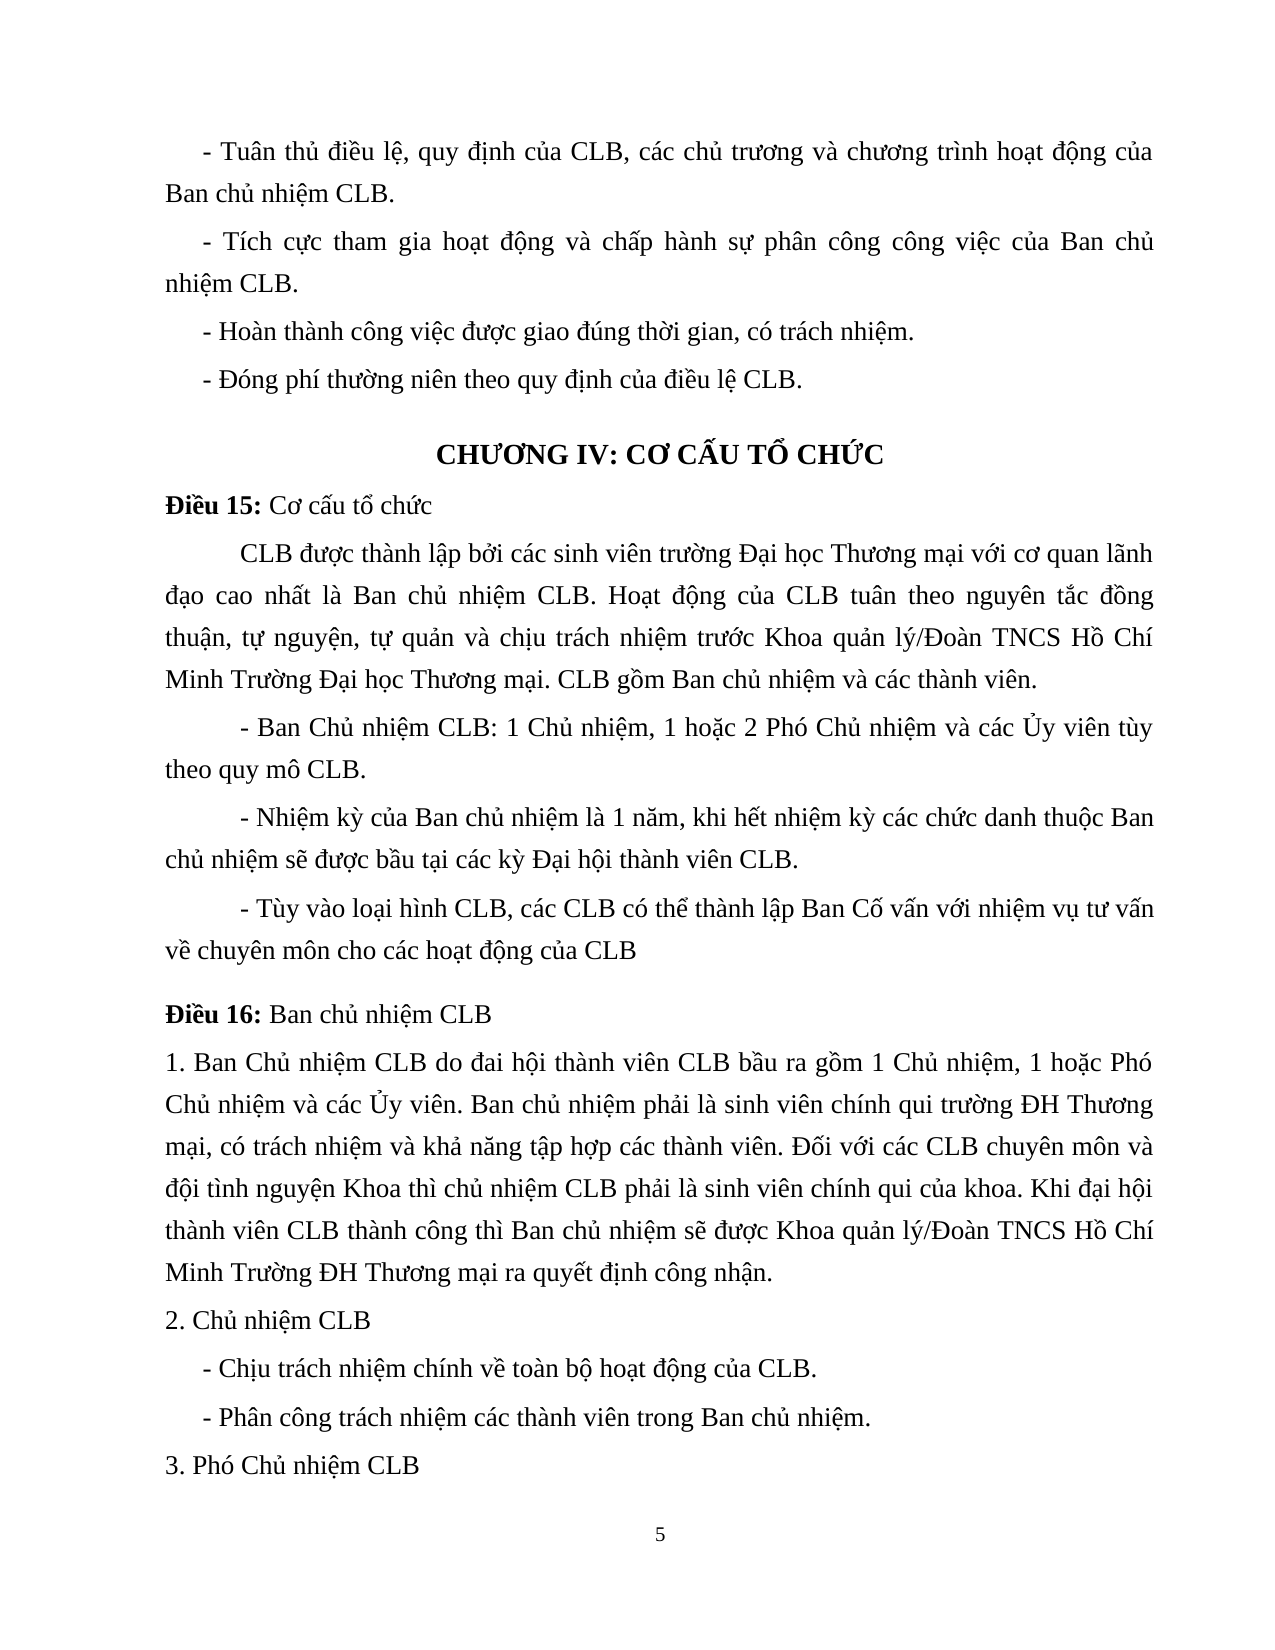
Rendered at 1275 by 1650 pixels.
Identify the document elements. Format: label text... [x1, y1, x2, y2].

list - Hoàn thành công việc được giao đúng thời gian, có trách nhiệm. [202, 315, 1155, 347]
text - Đóng phí thường niên theo quy định của điều lệ CLB. [165, 364, 1155, 395]
text - Tuân thủ điều lệ, quy định của CLB, các chủ trương và chương trình hoạt động của Ban chủ nhiệm CLB. [165, 135, 1155, 208]
text - Tùy vào loại hình CLB, các CLB có thể thành lập Ban Cố vấn với nhiệm vụ tư vấn về chuyên môn cho các hoạt động của CLB [165, 892, 1155, 965]
text 2. Chủ nhiệm CLB [165, 1304, 1155, 1336]
list - Tích cực tham gia hoạt động và chấp hành sự phân công công việc của Ban chủ nhiệm CLB. [165, 225, 1155, 298]
text CHƯƠNG IV: CƠ CẤU TỔ CHỨC [165, 437, 1155, 471]
text - Chịu trách nhiệm chính về toàn bộ hoạt động của CLB. [165, 1353, 1155, 1384]
text - Ban Chủ nhiệm CLB: 1 Chủ nhiệm, 1 hoặc 2 Phó Chủ nhiệm và các Ủy viên tùy theo quy mô CLB. [165, 711, 1155, 784]
text Điều 16: Ban chủ nhiệm CLB [165, 998, 1155, 1029]
text - Nhiệm kỳ của Ban chủ nhiệm là 1 năm, khi hết nhiệm kỳ các chức danh thuộc Ban chủ nhiệm sẽ được bầu tại các kỳ Đại hội thành viên CLB. [165, 802, 1155, 875]
text CLB được thành lập bởi các sinh viên trường Đại học Thương mại với cơ quan lãnh đạo cao nhất là Ban chủ nhiệm CLB. Hoạt động của CLB tuân theo nguyên tắc đồng thuận, tự nguyện, tự quản và chịu trách nhiệm trước Khoa quản lý/Đoàn TNCS Hồ Chí Minh Trường Đại học Thương mại. CLB gồm Ban chủ nhiệm và các thành viên. [165, 537, 1155, 694]
text Điều 15: Cơ cấu tổ chức [165, 489, 1155, 520]
text 3. Phó Chủ nhiệm CLB [165, 1449, 1155, 1480]
text - Phân công trách nhiệm các thành viên trong Ban chủ nhiệm. [165, 1401, 1155, 1432]
text 1. Ban Chủ nhiệm CLB do đai hội thành viên CLB bầu ra gồm 1 Chủ nhiệm, 1 hoặc Phó Chủ nhiệm và các Ủy viên. Ban chủ nhiệm phải là sinh viên chính qui trường ĐH Thương mại, có trách nhiệm và khả năng tập hợp các thành viên. Đối với các CLB chuyên môn và đội tình nguyện Khoa thì chủ nhiệm CLB phải là sinh viên chính qui của khoa. Khi đại hội thành viên CLB thành công thì Ban chủ nhiệm sẽ được Khoa quản lý/Đoàn TNCS Hồ Chí Minh Trường ĐH Thương mại ra quyết định công nhận. [165, 1046, 1155, 1287]
